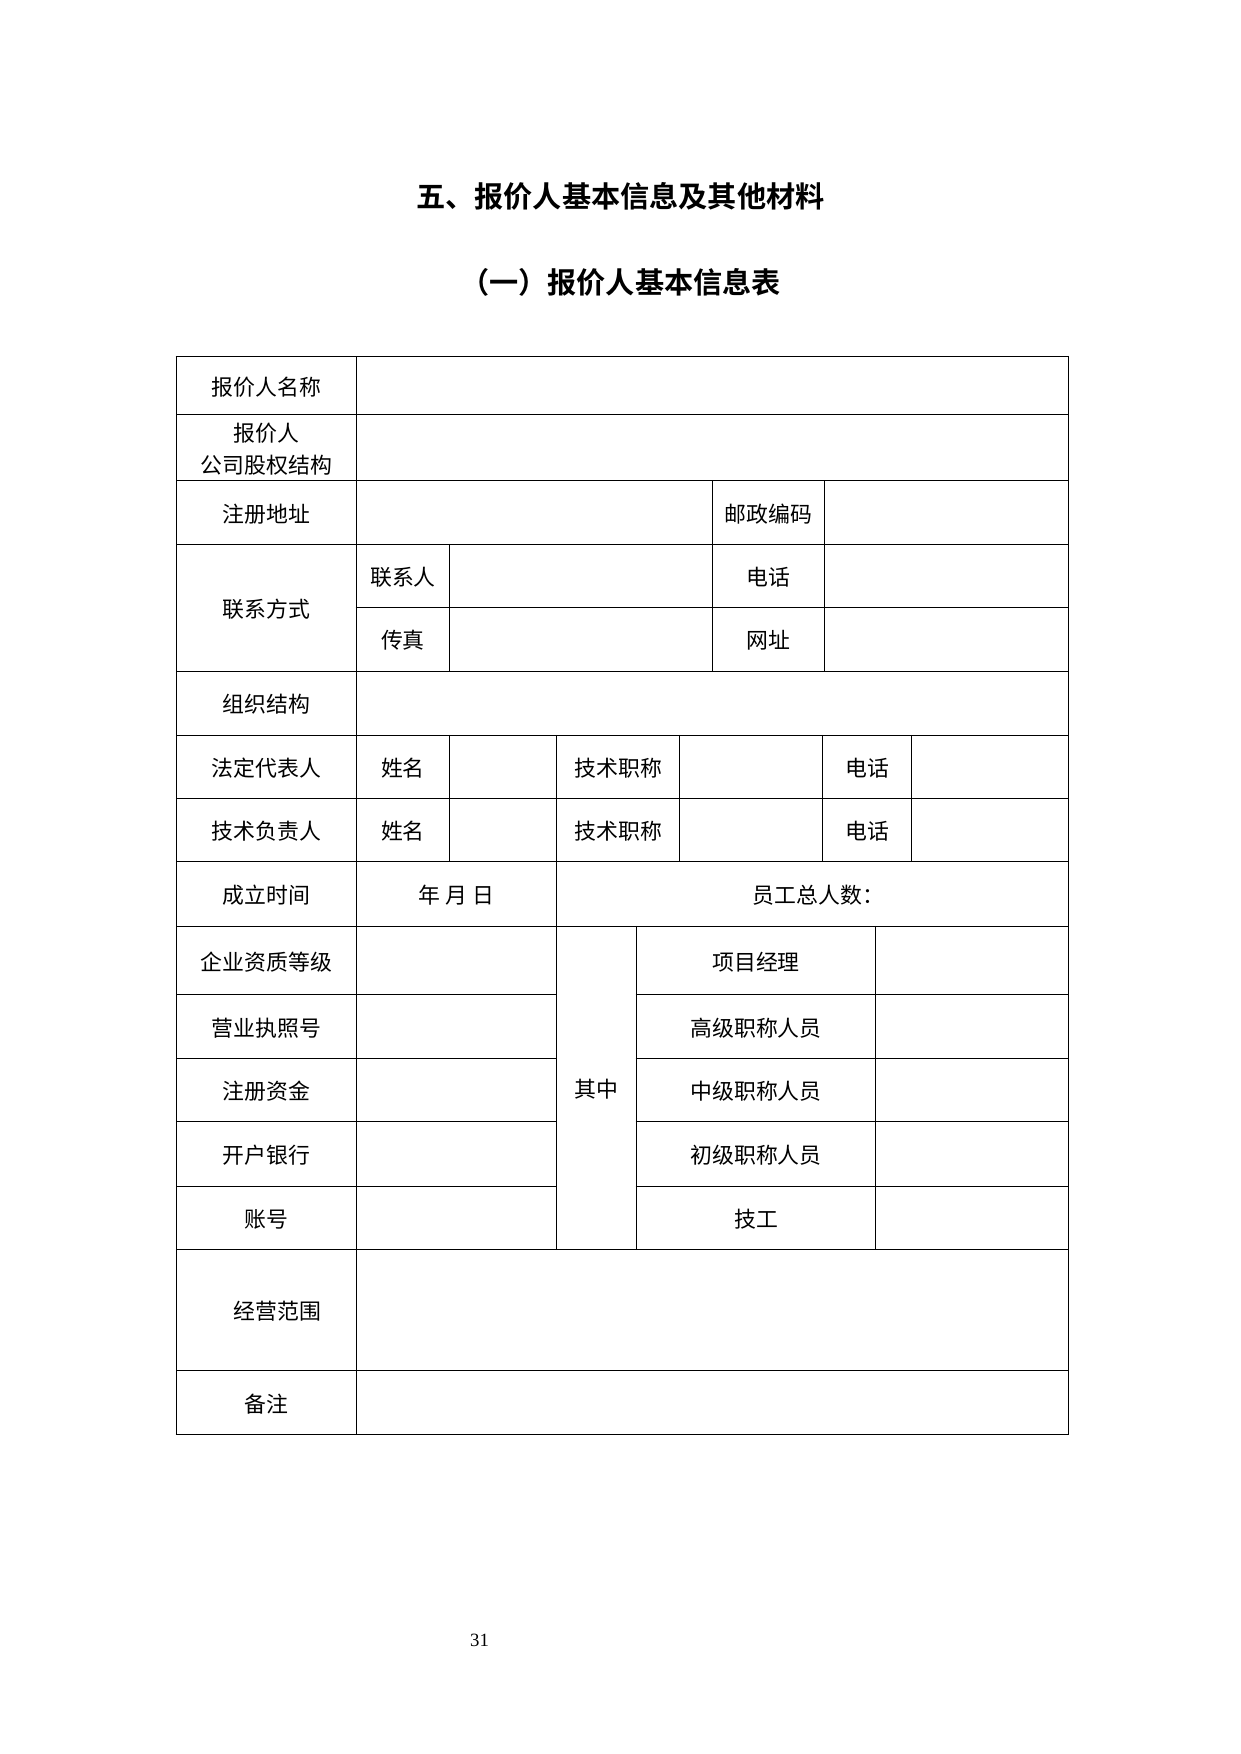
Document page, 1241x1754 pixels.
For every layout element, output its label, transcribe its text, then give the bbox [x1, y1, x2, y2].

table_cell 技术职称 [557, 799, 679, 861]
table_cell [357, 1250, 1068, 1370]
table_cell 技工 [637, 1187, 875, 1249]
table_cell 中级职称人员 [637, 1059, 875, 1121]
table_cell [876, 1059, 1068, 1121]
table_cell [357, 481, 712, 544]
table_cell 姓名 [357, 799, 449, 861]
table_cell 姓名 [357, 736, 449, 798]
table_cell [876, 1122, 1068, 1186]
table_cell 传真 [357, 608, 449, 671]
table_cell 企业资质等级 [177, 927, 356, 994]
table_cell [450, 608, 712, 671]
table_cell 电话 [823, 799, 911, 861]
table_cell [357, 927, 556, 994]
table_header 报价人名称 [177, 357, 356, 414]
table_cell 电话 [713, 545, 824, 607]
table_cell [876, 995, 1068, 1058]
table_cell [450, 736, 556, 798]
table_cell 员工总人数： [557, 862, 1068, 926]
table_cell [450, 545, 712, 607]
table_cell [825, 608, 1068, 671]
table_cell 初级职称人员 [637, 1122, 875, 1186]
table_cell [680, 736, 822, 798]
table_cell 联系方式 [177, 545, 356, 671]
table_cell [357, 1187, 556, 1249]
table_cell 年 月 日 [357, 862, 556, 926]
table_cell 技术负责人 [177, 799, 356, 861]
subtitle （一）报价人基本信息表 [187, 248, 1053, 313]
table_cell 开户银行 [177, 1122, 356, 1186]
subtitle 五、报价人基本信息及其他材料 [187, 162, 1053, 227]
table_cell [357, 415, 1068, 480]
table_cell [912, 736, 1068, 798]
table_cell [876, 927, 1068, 994]
table_cell 技术职称 [557, 736, 679, 798]
table_cell [912, 799, 1068, 861]
table_cell 成立时间 [177, 862, 356, 926]
table_cell [876, 1187, 1068, 1249]
table_header [357, 357, 1068, 414]
table_cell 账号 [177, 1187, 356, 1249]
table_cell 其中 [557, 927, 636, 1249]
table_cell [357, 672, 1068, 735]
table_cell 邮政编码 [713, 481, 824, 544]
table_cell [450, 799, 556, 861]
table_cell [357, 995, 556, 1058]
table_cell 组织结构 [177, 672, 356, 735]
table_cell [357, 1122, 556, 1186]
table_cell 报价人 公司股权结构 [177, 415, 356, 480]
table_cell 注册地址 [177, 481, 356, 544]
table_cell 注册资金 [177, 1059, 356, 1121]
table_cell 备注 [177, 1371, 356, 1434]
table_cell 高级职称人员 [637, 995, 875, 1058]
table_cell 项目经理 [637, 927, 875, 994]
table_cell 电话 [823, 736, 911, 798]
table_cell 网址 [713, 608, 824, 671]
table_cell [680, 799, 822, 861]
table_cell 联系人 [357, 545, 449, 607]
table_cell 营业执照号 [177, 995, 356, 1058]
table_cell 法定代表人 [177, 736, 356, 798]
table_cell [825, 481, 1068, 544]
table_cell 经营范围 [177, 1250, 356, 1370]
table_cell [357, 1059, 556, 1121]
table_cell [825, 545, 1068, 607]
table_cell [357, 1371, 1068, 1434]
